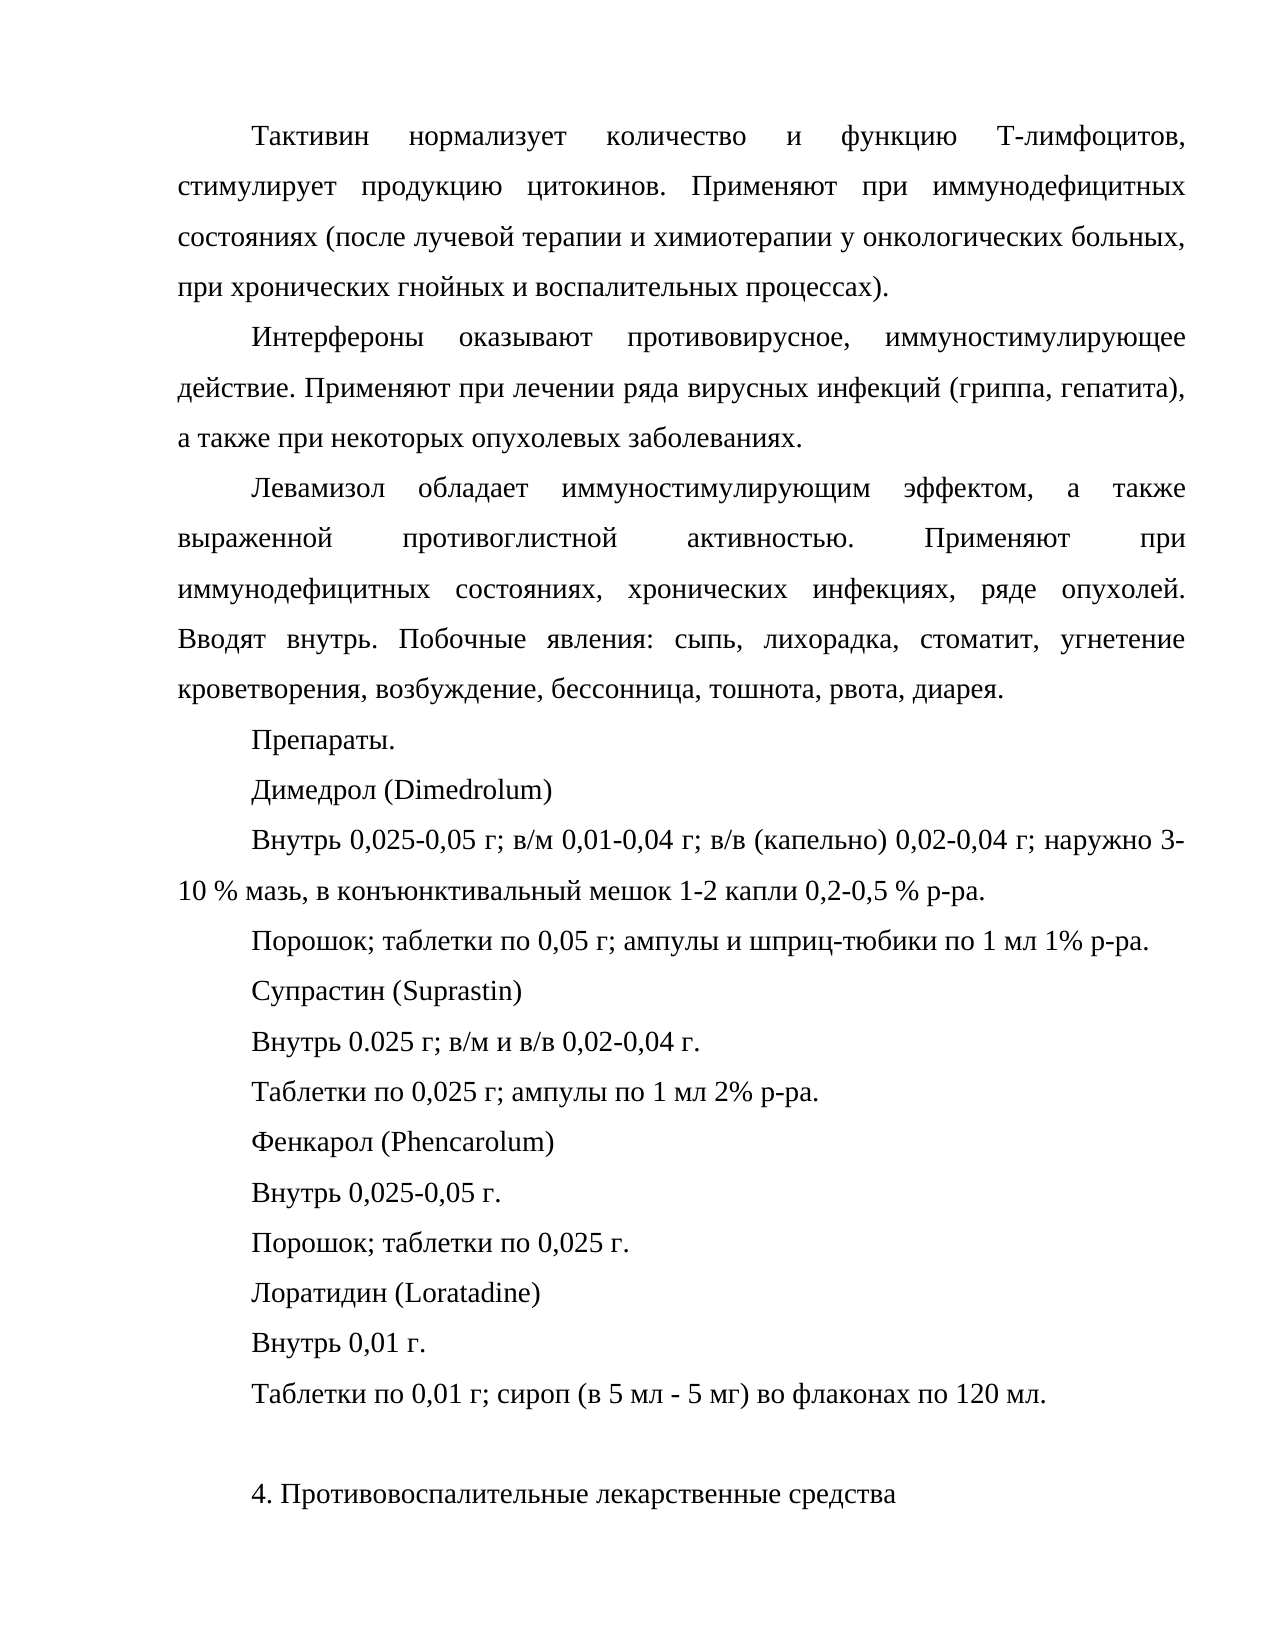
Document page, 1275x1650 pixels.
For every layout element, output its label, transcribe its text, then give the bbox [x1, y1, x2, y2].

text Интерфероны оказывают противовирусное, иммуностимулирующее действие. Применяют при лечении ряда вирусных инфекций (гриппа, гепатита), а также при некоторых опухолевых заболеваниях. [177, 319, 1186, 453]
text Тактивин нормализует количество и функцию Т-лимфоцитов, стимулирует продукцию цитокинов. Применяют при иммунодефицитных состояниях (после лучевой терапии и химиотерапии у онкологических больных, при хронических гнойных и воспалительных процессах). [177, 118, 1186, 303]
text Лоратидин (Loratadine) [177, 1275, 1186, 1309]
text Внутрь 0.025 г; в/м и в/в 0,02-0,04 г. [177, 1024, 1186, 1057]
text Димедрол (Dimedrolum) [177, 772, 1186, 806]
text Таблетки по 0,025 г; ампулы по 1 мл 2% р-ра. [177, 1074, 1186, 1108]
text Таблетки по 0,01 г; сироп (в 5 мл - 5 мг) во флаконах по 120 мл. [177, 1376, 1186, 1409]
text Внутрь 0,01 г. [177, 1326, 1186, 1359]
text Препараты. [177, 722, 1186, 755]
text Фенкарол (Phencarolum) [177, 1124, 1186, 1158]
text Левамизол обладает иммуностимулирующим эффектом, а также выраженной противоглистной активностью. Применяют при иммунодефицитных состояниях, хронических инфекциях, ряде опухолей. Вводят внутрь. Побочные явления: сыпь, лихорадка, стоматит, угнетение кроветворения, возбуждение, бессонница, тошнота, рвота, диарея. [177, 470, 1186, 705]
text 4. Противовоспалительные лекарственные средства [177, 1477, 1186, 1510]
text Внутрь 0,025-0,05 г; в/м 0,01-0,04 г; в/в (капельно) 0,02-0,04 г; наружно 3-10 % мазь, в конъюнктивальный мешок 1-2 капли 0,2-0,5 % р-ра. [177, 822, 1186, 906]
text Внутрь 0,025-0,05 г. [177, 1175, 1186, 1208]
text Супрастин (Suprastin) [177, 973, 1186, 1007]
text Порошок; таблетки по 0,05 г; ампулы и шприц-тюбики по 1 мл 1% р-ра. [177, 923, 1186, 957]
text Порошок; таблетки по 0,025 г. [177, 1225, 1186, 1258]
